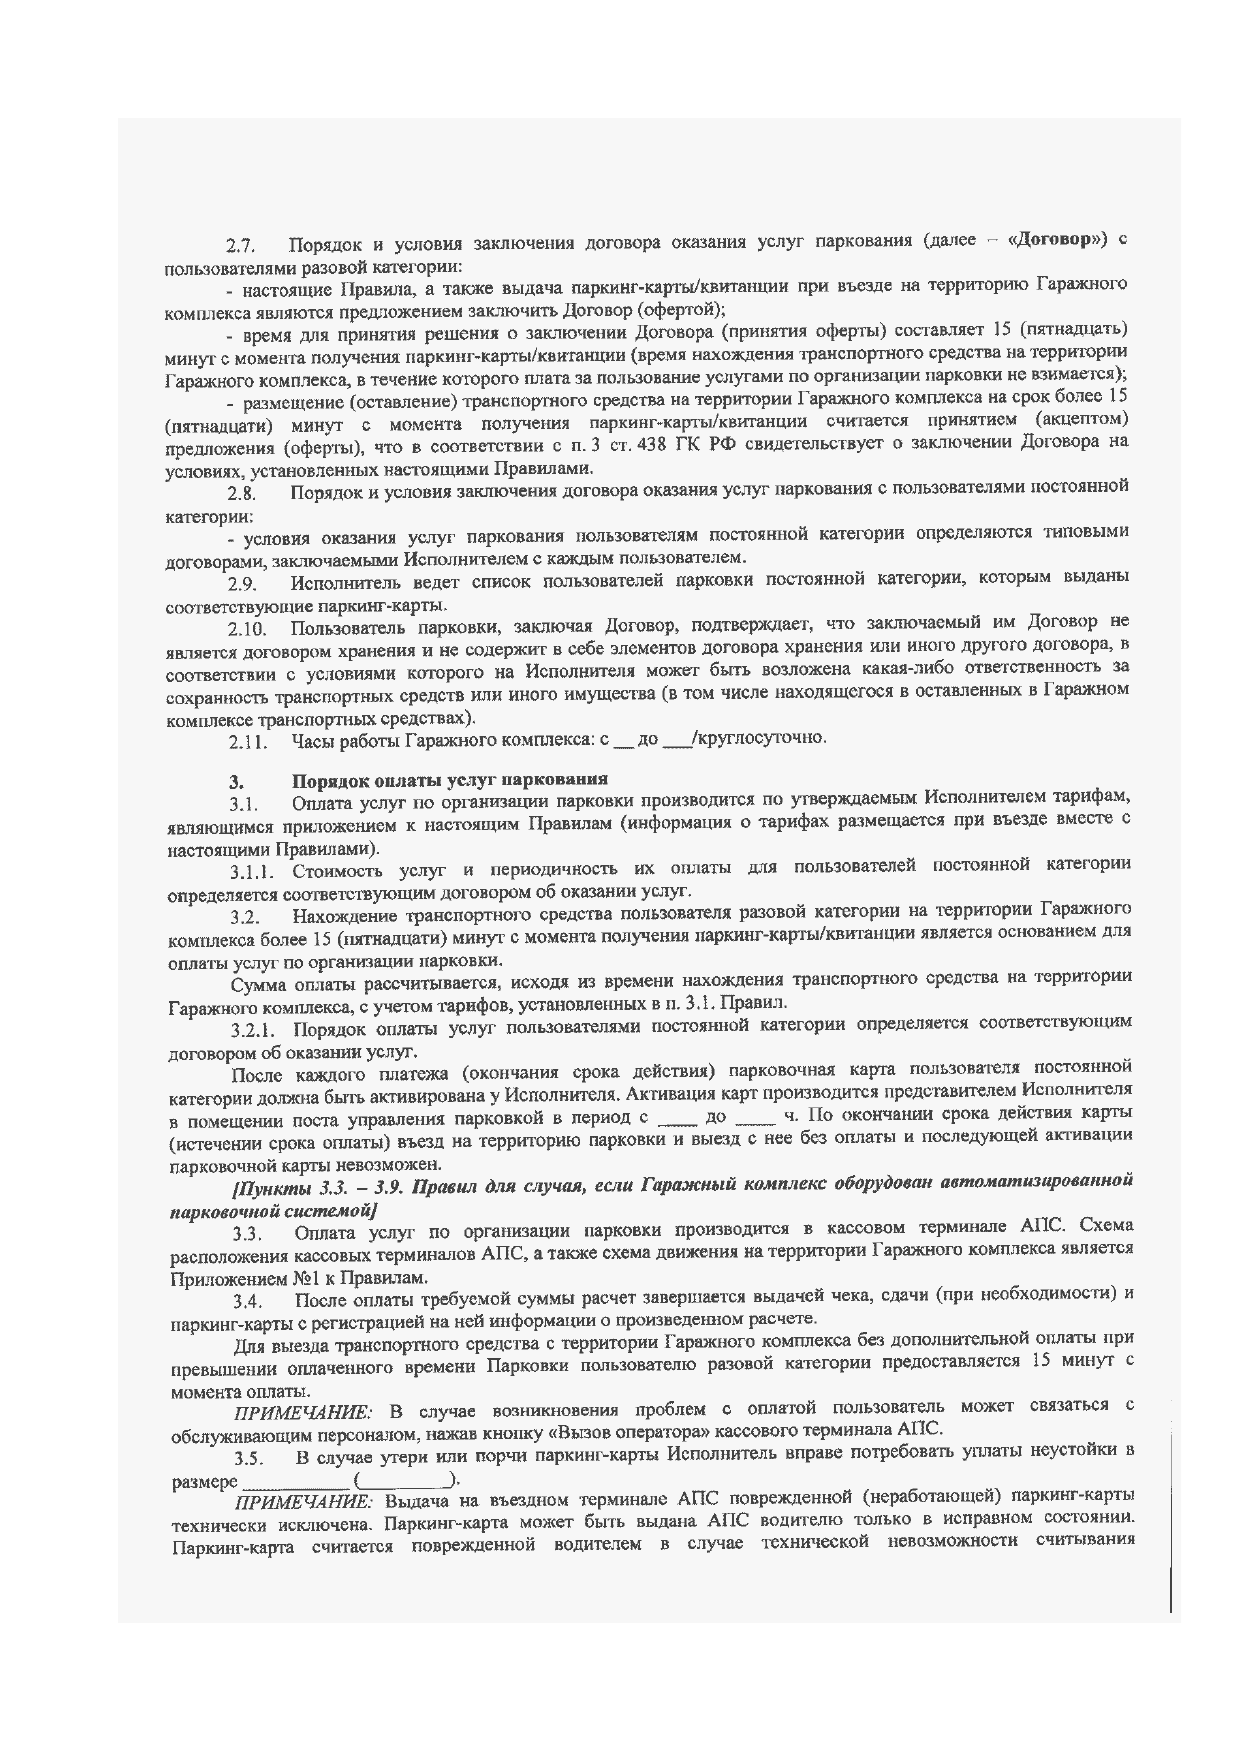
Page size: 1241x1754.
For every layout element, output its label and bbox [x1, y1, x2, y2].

picture [118, 118, 1182, 1623]
